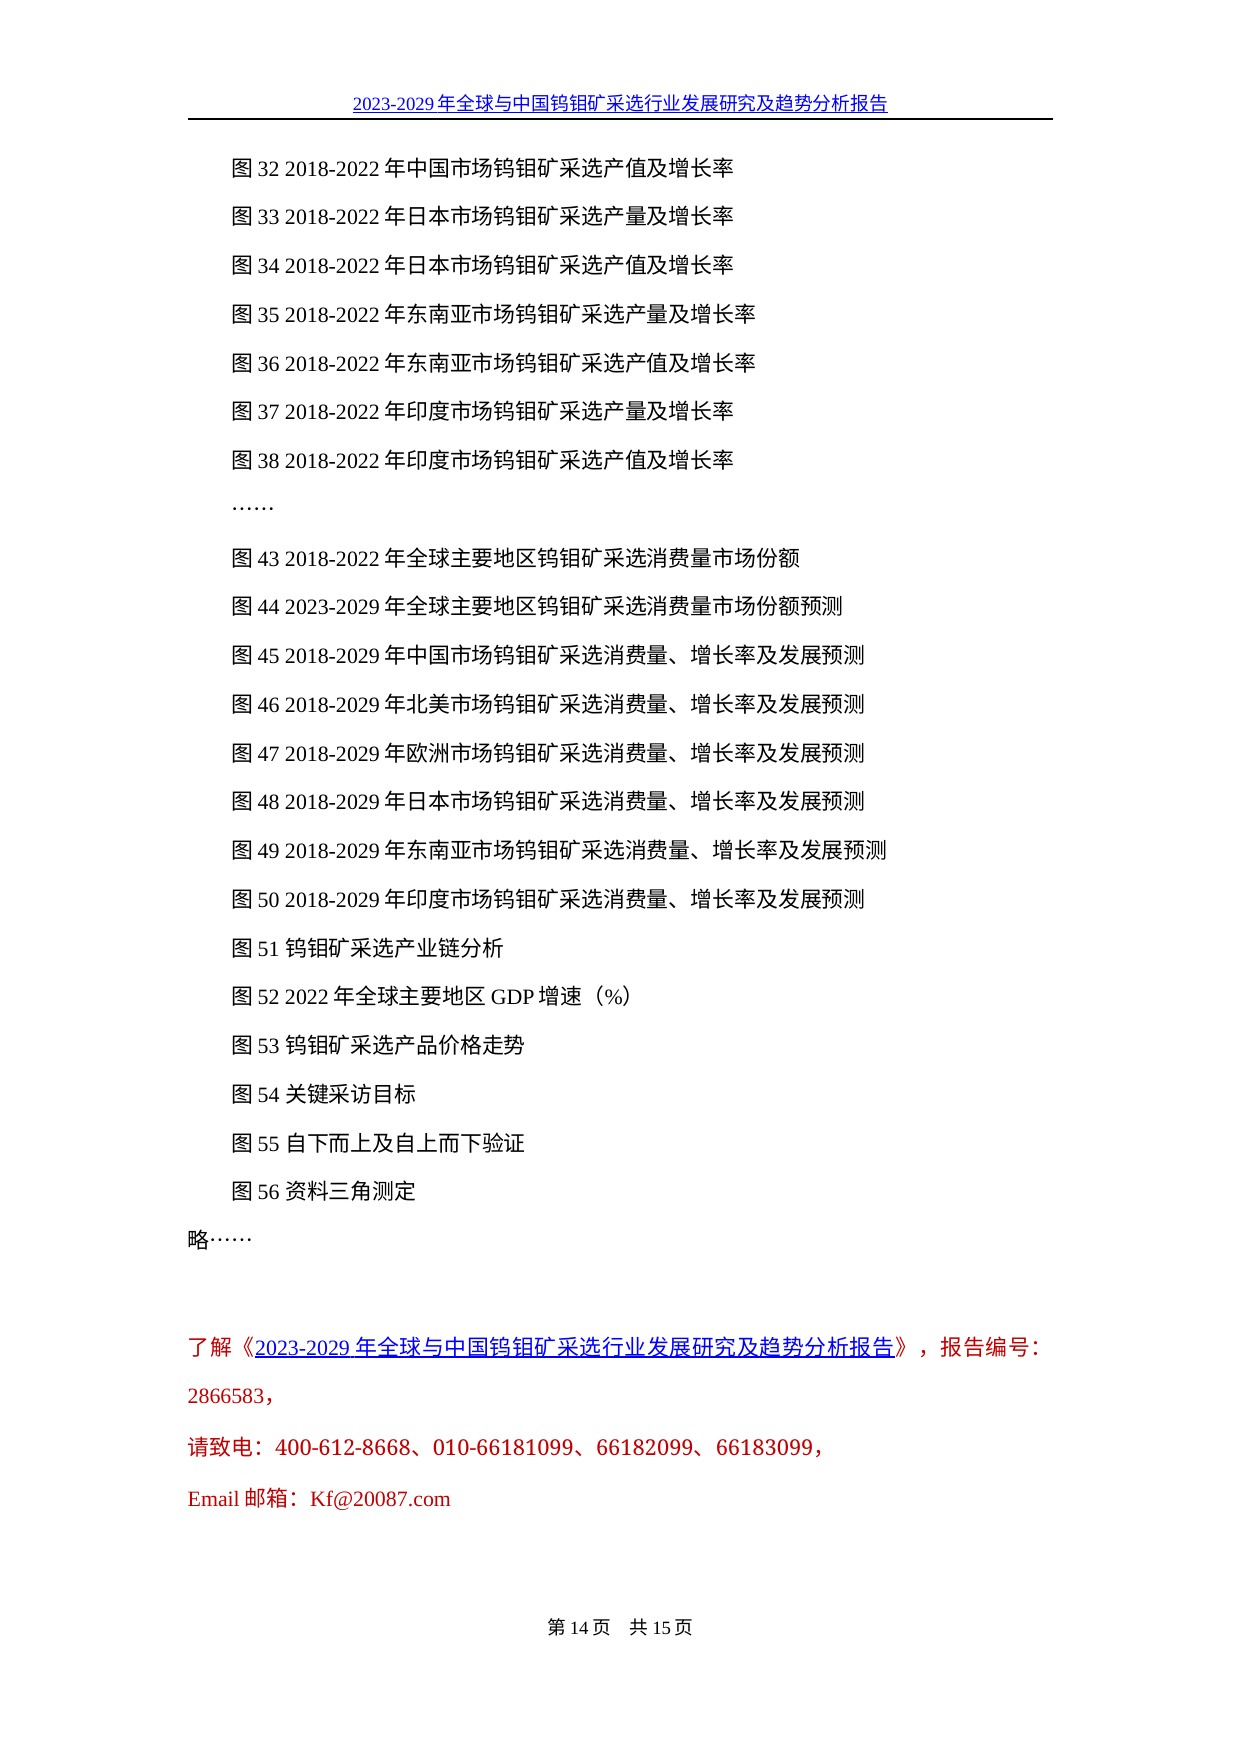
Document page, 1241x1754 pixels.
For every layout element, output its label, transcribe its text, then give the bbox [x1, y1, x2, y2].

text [187, 150, 1053, 1255]
text 请致电：400-612-8668、010-66181099、66182099、66183099， [187, 1429, 1053, 1462]
text Email邮箱：Kf@20087.com [187, 1481, 1053, 1513]
text 了解《2023-2029年全球与中国钨钼矿采选行业发展研究及趋势分析报告》，报告编号：2866583， [187, 1329, 1053, 1410]
